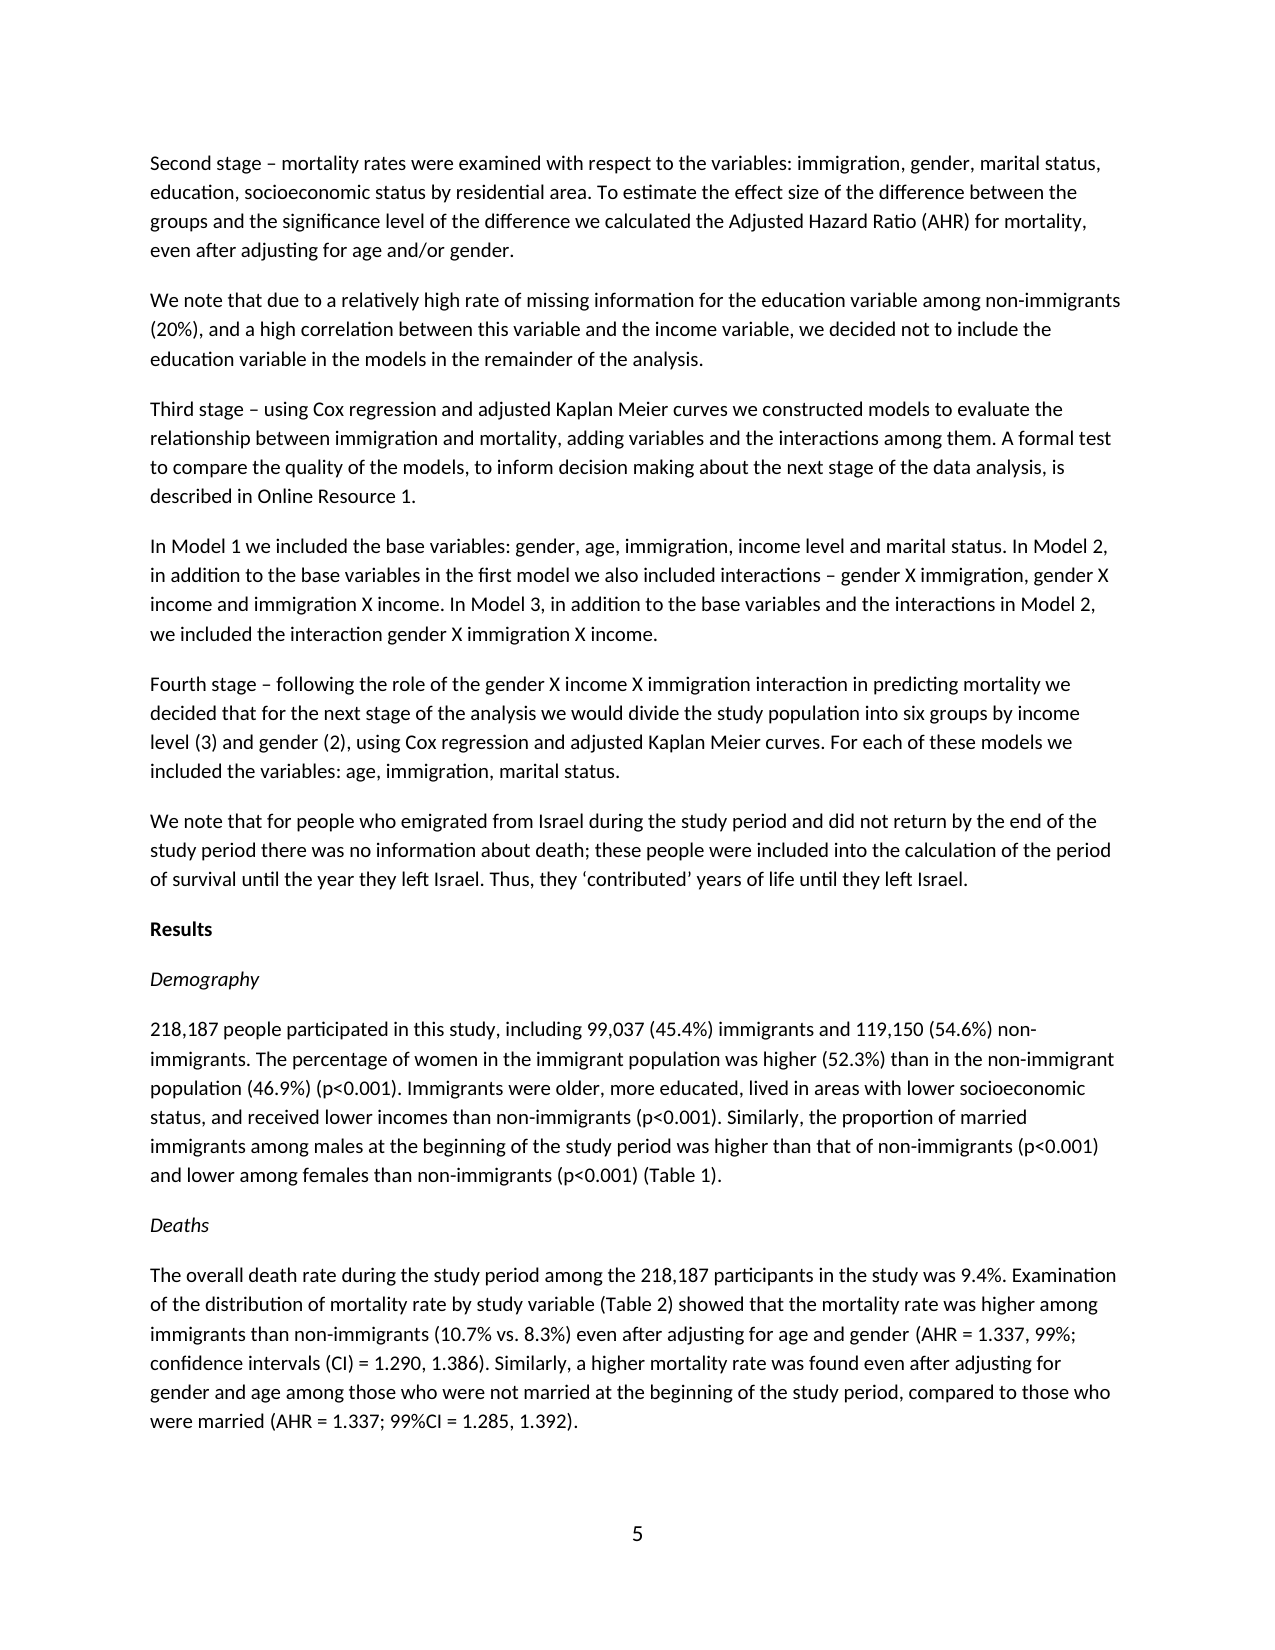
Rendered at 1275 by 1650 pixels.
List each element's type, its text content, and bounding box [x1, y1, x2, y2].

text Third stage – using Cox regression and adjusted Kaplan Meier curves we constructed models to evaluate the relationship between immigration and mortality, adding variables and the interactions among them. A formal test to compare the quality of the models, to inform decision making about the next stage of the data analysis, is described in Online Resource 1. [150, 396, 1125, 509]
text Results [150, 917, 1125, 942]
text The overall death rate during the study period among the 218,187 participants in the study was 9.4%. Examination of the distribution of mortality rate by study variable (Table 2) showed that the mortality rate was higher among immigrants than non-immigrants (10.7% vs. 8.3%) even after adjusting for age and gender (AHR = 1.337, 99%; confidence intervals (CI) = 1.290, 1.386). Similarly, a higher mortality rate was found even after adjusting for gender and age among those who were not married at the beginning of the study period, compared to those who were married (AHR = 1.337; 99%CI = 1.285, 1.392). [150, 1262, 1125, 1434]
text Second stage – mortality rates were examined with respect to the variables: immigration, gender, marital status, education, socioeconomic status by residential area. To estimate the effect size of the difference between the groups and the significance level of the difference we calculated the Adjusted Hazard Ratio (AHR) for mortality, even after adjusting for age and/or gender. [150, 150, 1125, 263]
text We note that for people who emigrated from Israel during the study period and did not return by the end of the study period there was no information about death; these people were included into the calculation of the period of survival until the year they left Israel. Thus, they ‘contributed’ years of life until they left Israel. [150, 808, 1125, 892]
text 218,187 people participated in this study, including 99,037 (45.4%) immigrants and 119,150 (54.6%) non-immigrants. The percentage of women in the immigrant population was higher (52.3%) than in the non-immigrant population (46.9%) (p<0.001). Immigrants were older, more educated, lived in areas with lower socioeconomic status, and received lower incomes than non-immigrants (p<0.001). Similarly, the proportion of married immigrants among males at the beginning of the study period was higher than that of non-immigrants (p<0.001) and lower among females than non-immigrants (p<0.001) (Table 1). [150, 1017, 1125, 1188]
text We note that due to a relatively high rate of missing information for the education variable among non-immigrants (20%), and a high correlation between this variable and the income variable, we decided not to include the education variable in the models in the remainder of the analysis. [150, 287, 1125, 371]
text Deaths [150, 1212, 1125, 1238]
text Fourth stage – following the role of the gender X income X immigration interaction in predicting mortality we decided that for the next stage of the analysis we would divide the study population into six groups by income level (3) and gender (2), using Cox regression and adjusted Kaplan Meier curves. For each of these models we included the variables: age, immigration, marital status. [150, 671, 1125, 784]
text Demography [150, 967, 1125, 992]
text In Model 1 we included the base variables: gender, age, immigration, income level and marital status. In Model 2, in addition to the base variables in the first model we also included interactions – gender X immigration, gender X income and immigration X income. In Model 3, in addition to the base variables and the interactions in Model 2, we included the interaction gender X immigration X income. [150, 533, 1125, 646]
